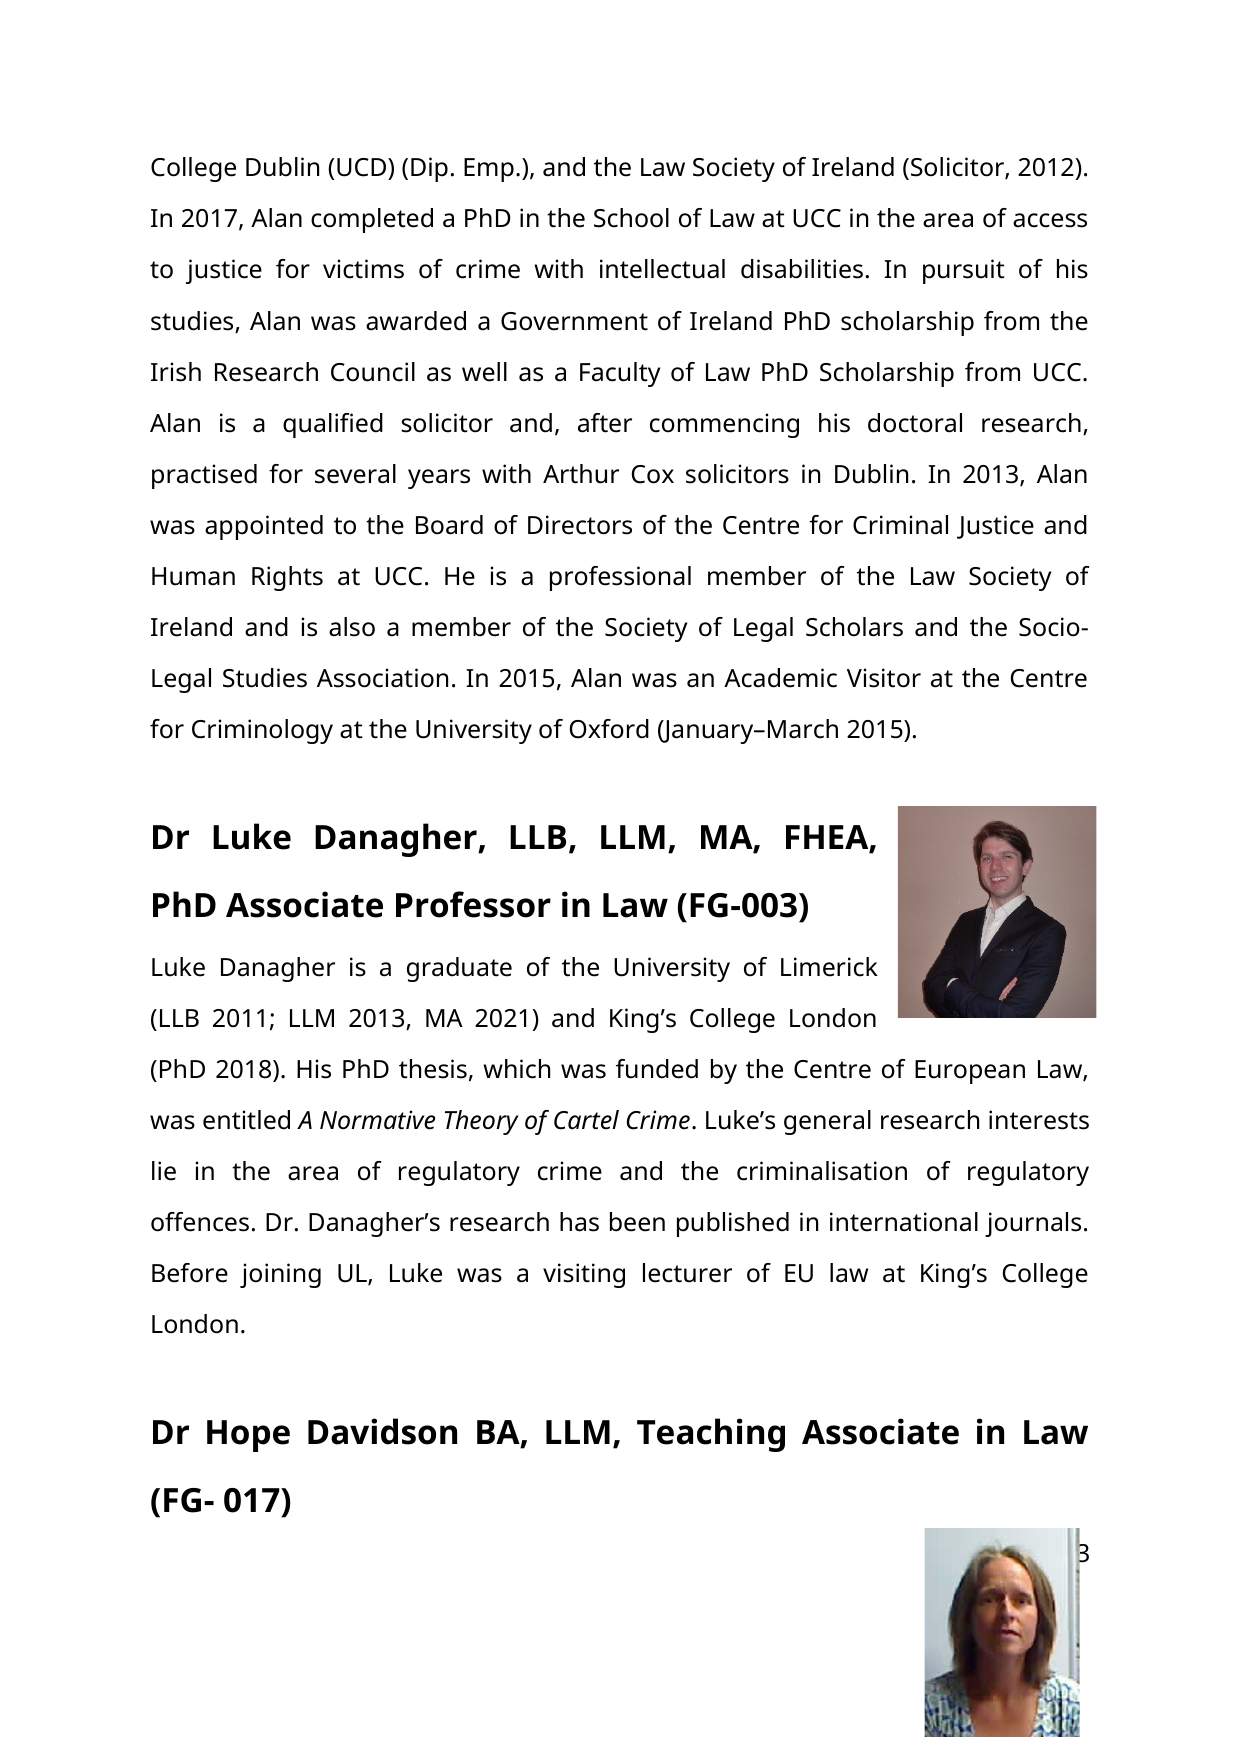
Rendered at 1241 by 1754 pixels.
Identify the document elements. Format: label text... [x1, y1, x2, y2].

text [150, 150, 1090, 746]
text Luke Danagher is a graduate of the University of Limerick (LLB 2011; LLM 2013, MA 2021) and King’s College London (PhD 2018). His PhD thesis, which was funded by the Centre of European Law, was entitled A Normative Theory of Cartel Crime. Luke’s general research interests lie in the area of regulatory crime and the criminalisation of regulatory offences. Dr. Danagher’s research has been published in international journals. Before joining UL, Luke was a visiting lecturer of EU law at King’s College London. [150, 950, 1090, 1341]
subtitle Dr Hope Davidson BA, LLM, Teaching Associate in Law (FG- 017) [150, 1409, 1090, 1523]
subtitle Dr Luke Danagher, LLB, LLM, MA, FHEA, PhD Associate Professor in Law (FG-003) [150, 813, 897, 927]
picture [924, 1528, 1080, 1737]
picture [897, 806, 1097, 1018]
